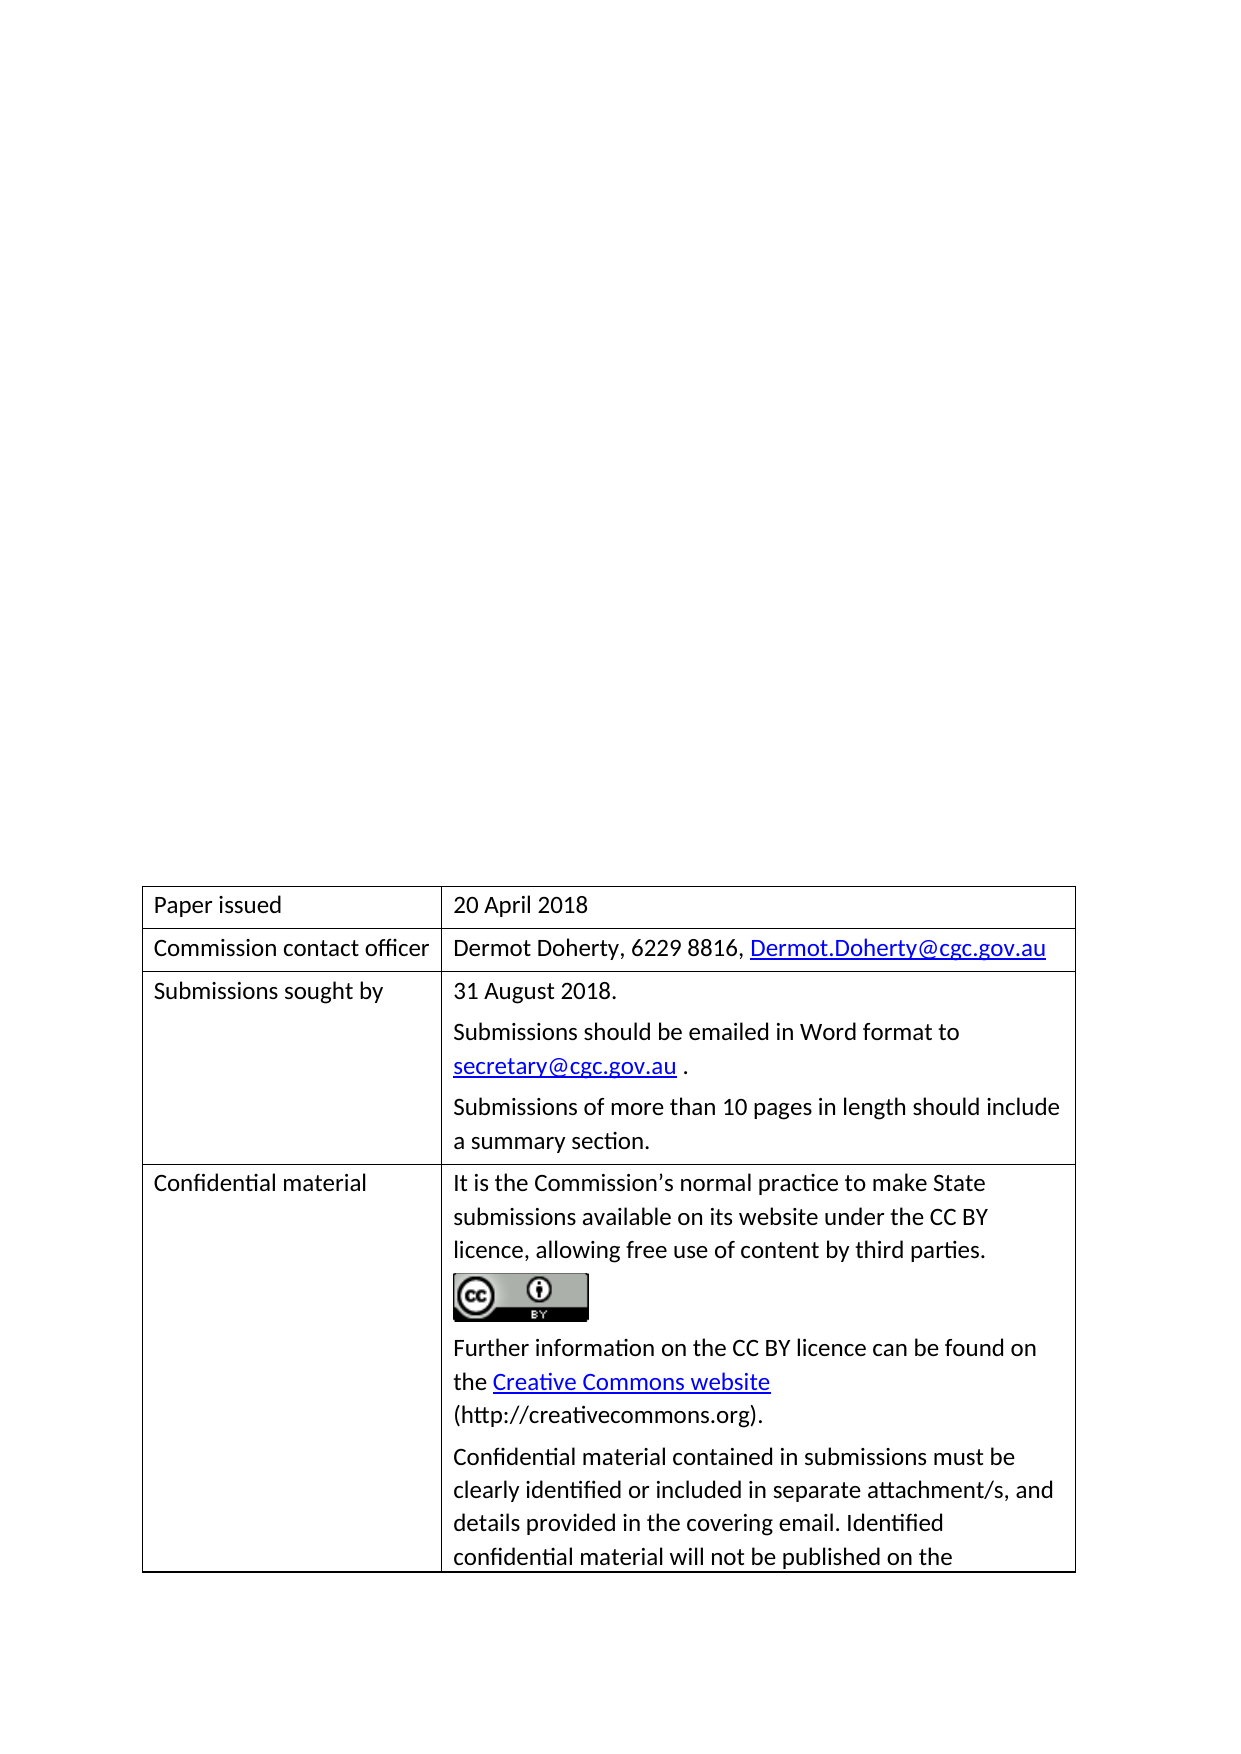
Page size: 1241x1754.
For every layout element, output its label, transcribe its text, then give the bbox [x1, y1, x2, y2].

table_cell Submissions sought by [143, 972, 441, 1164]
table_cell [442, 1165, 1075, 1571]
table_cell Commission contact officer [143, 929, 441, 971]
table_header Paper issued [143, 887, 441, 928]
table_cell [143, 1165, 441, 1571]
picture [453, 1273, 589, 1322]
table_cell 31 August 2018. Submissions should be emailed in Word format to secretary@cgc.gov.au . Submissions of more than 10 pages in length should include a summary section. [442, 972, 1075, 1164]
table_cell Dermot Doherty, 6229 8816, Dermot.Doherty@cgc.gov.au [442, 929, 1075, 971]
table_header 20 April 2018 [442, 887, 1075, 928]
